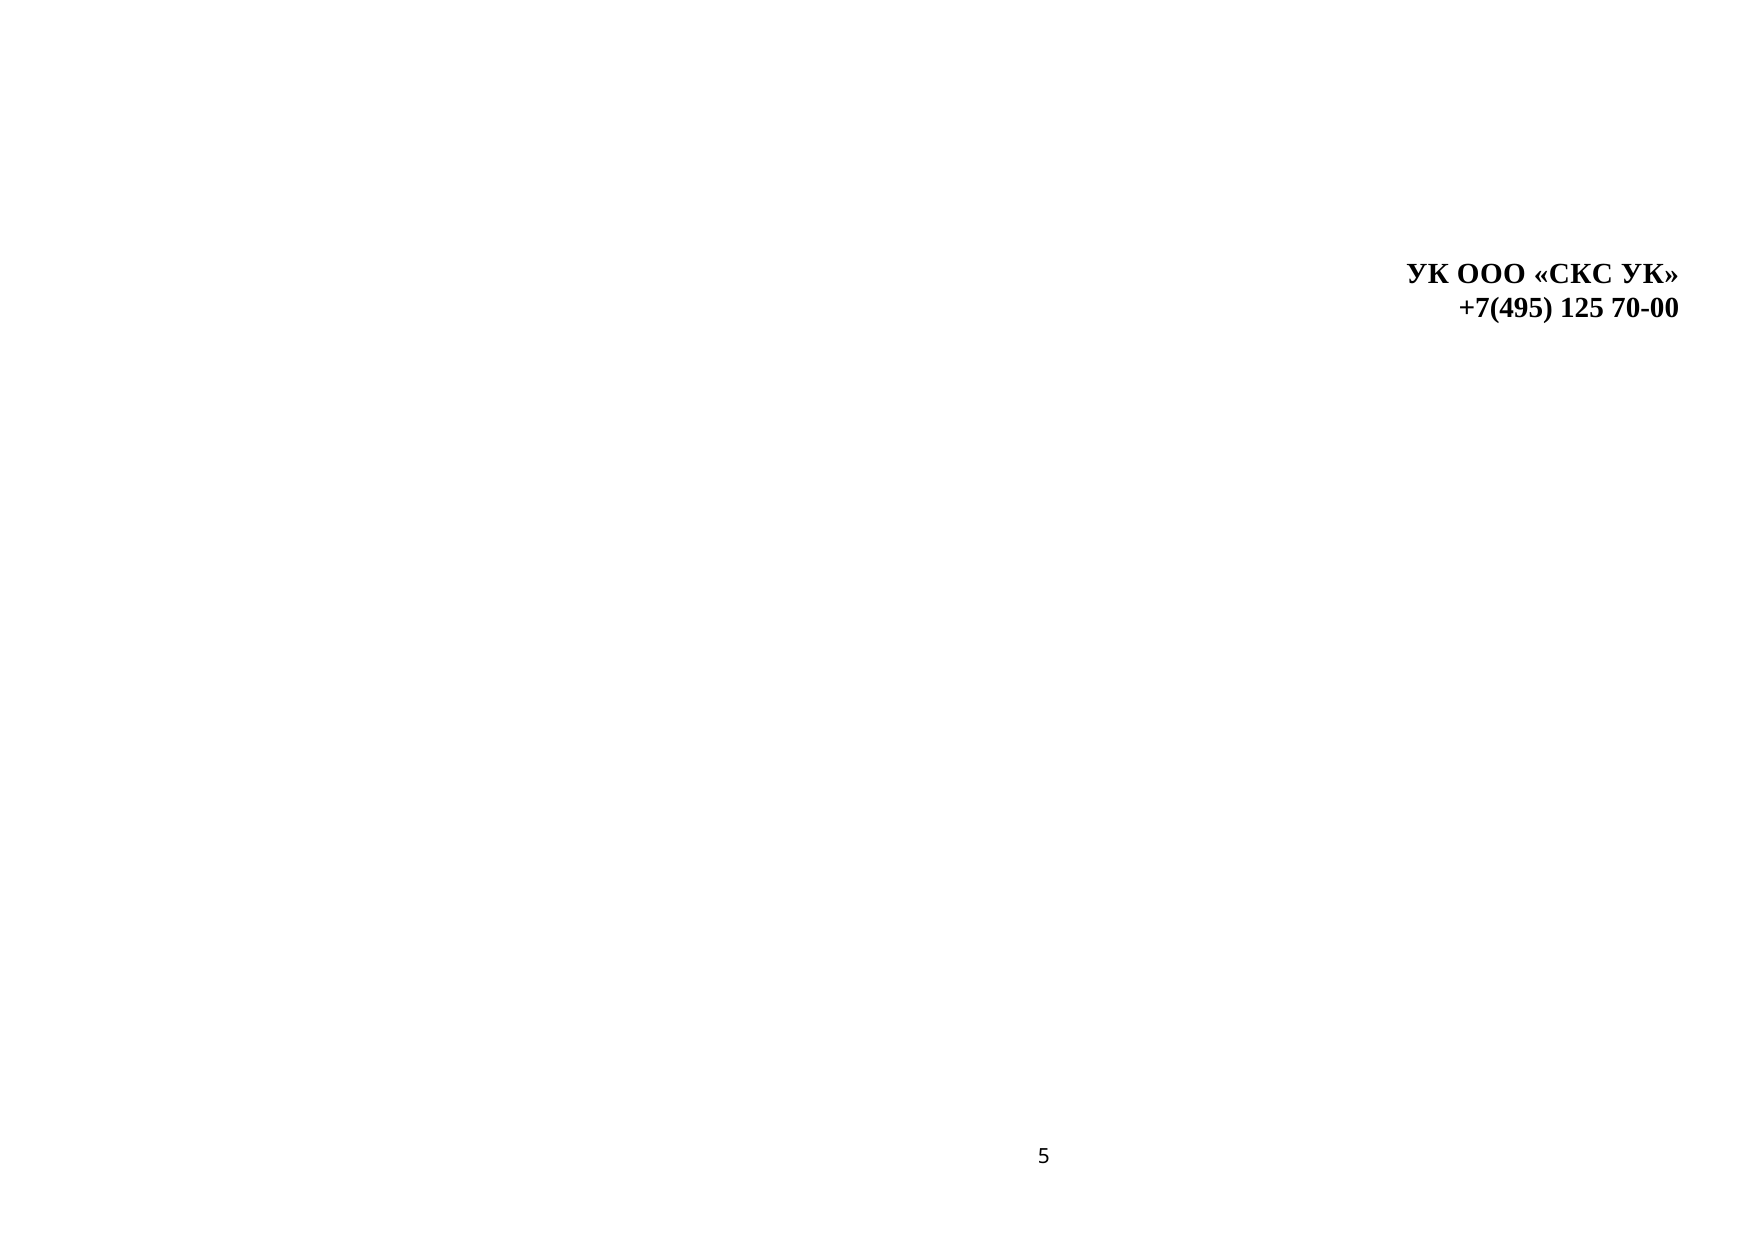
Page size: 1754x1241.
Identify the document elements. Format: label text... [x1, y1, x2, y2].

text +7(495) 125 70-00 [75, 290, 1679, 323]
text УК ООО «СКС УК» [75, 256, 1679, 290]
